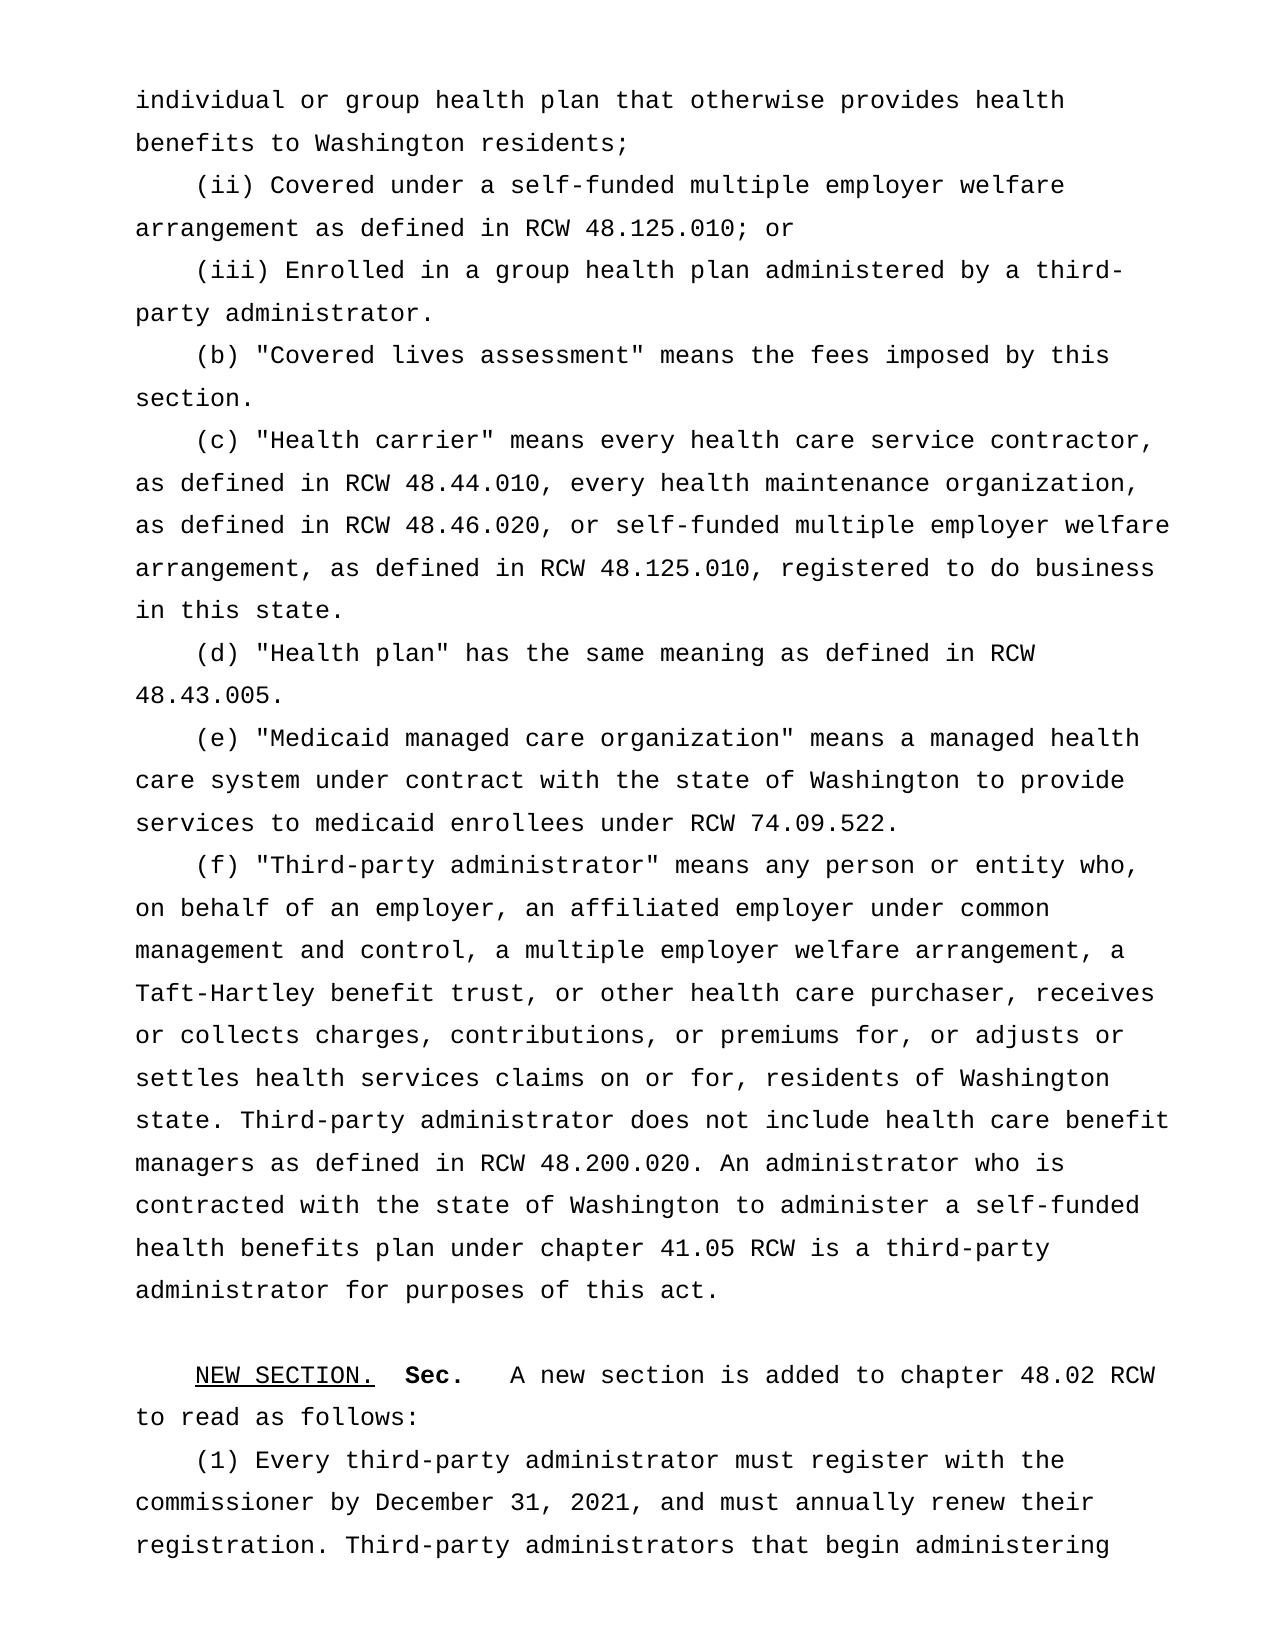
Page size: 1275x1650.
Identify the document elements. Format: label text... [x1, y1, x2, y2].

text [135, 1434, 1170, 1562]
text (ii) Covered under a self-funded multiple employer welfare arrangement as defined in RCW 48.125.010; or [135, 160, 1170, 245]
text (b) "Covered lives assessment" means the fees imposed by this section. [135, 330, 1170, 415]
text (d) "Health plan" has the same meaning as defined in RCW 48.43.005. [135, 627, 1170, 712]
text NEW SECTION. Sec. A new section is added to chapter 48.02 RCW to read as follows: [135, 1349, 1170, 1434]
text (e) "Medicaid managed care organization" means a managed health care system under contract with the state of Washington to provide services to medicaid enrollees under RCW 74.09.522. [135, 712, 1170, 840]
text (f) "Third-party administrator" means any person or entity who, on behalf of an employer, an affiliated employer under common management and control, a multiple employer welfare arrangement, a Taft-Hartley benefit trust, or other health care purchaser, receives or collects charges, contributions, or premiums for, or adjusts or settles health services claims on or for, residents of Washington state. Third-party administrator does not include health care benefit managers as defined in RCW 48.200.020. An administrator who is contracted with the state of Washington to administer a self-funded health benefits plan under chapter 41.05 RCW is a third-party administrator for purposes of this act. [135, 840, 1170, 1307]
text (iii) Enrolled in a group health plan administered by a third-party administrator. [135, 245, 1170, 330]
text (c) "Health carrier" means every health care service contractor, as defined in RCW 48.44.010, every health maintenance organization, as defined in RCW 48.46.020, or self-funded multiple employer welfare arrangement, as defined in RCW 48.125.010, registered to do business in this state. [135, 415, 1170, 627]
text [135, 75, 1170, 160]
